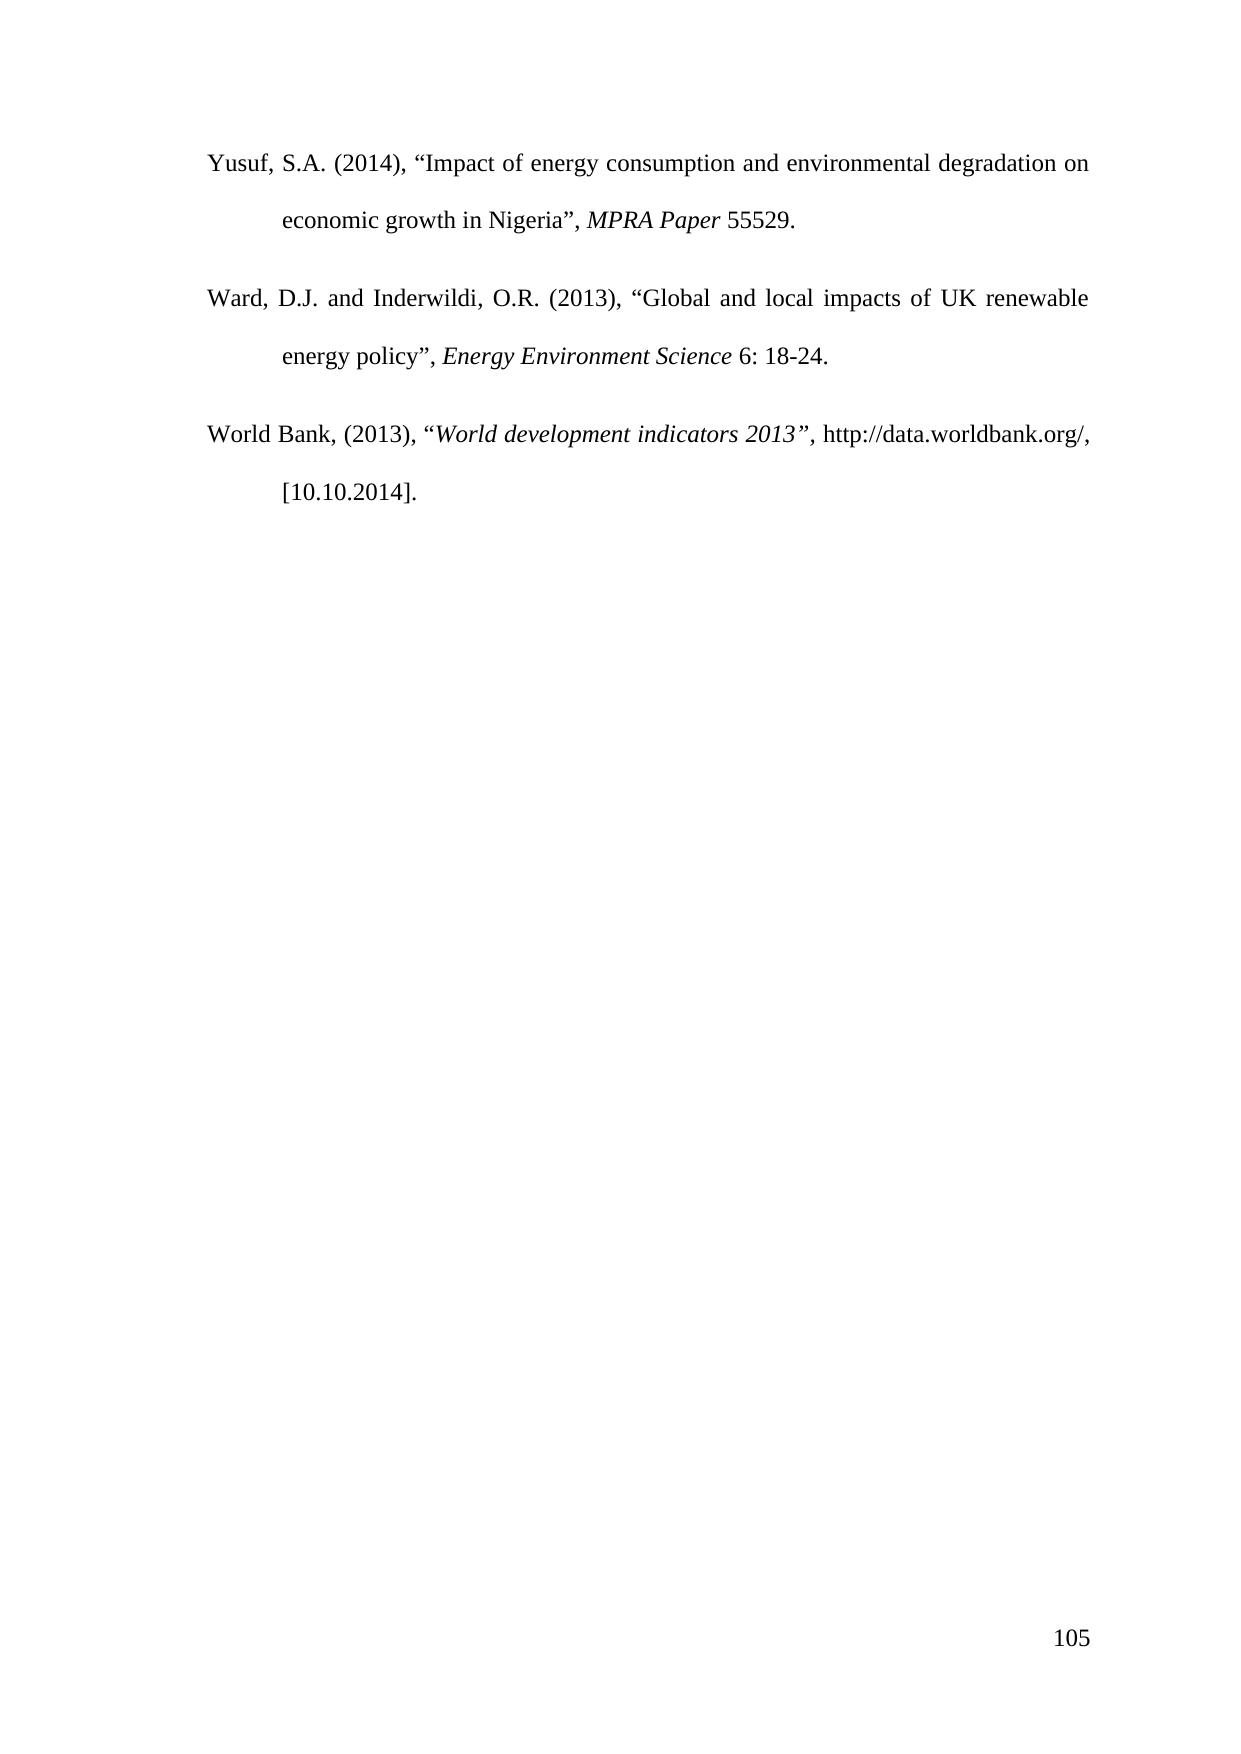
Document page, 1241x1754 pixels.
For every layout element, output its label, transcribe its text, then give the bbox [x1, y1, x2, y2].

text Yusuf, S.A. (2014), “Impact of energy consumption and environmental degradation on economic growth in Nigeria”, MPRA Paper 55529. [207, 148, 1090, 234]
text World Bank, (2013), “World development indicators 2013”, http://data.worldbank.org/, [10.10.2014]. [207, 419, 1090, 506]
text Ward, D.J. and Inderwildi, O.R. (2013), “Global and local impacts of UK renewable energy policy”, Energy Environment Science 6: 18-24. [207, 283, 1090, 370]
